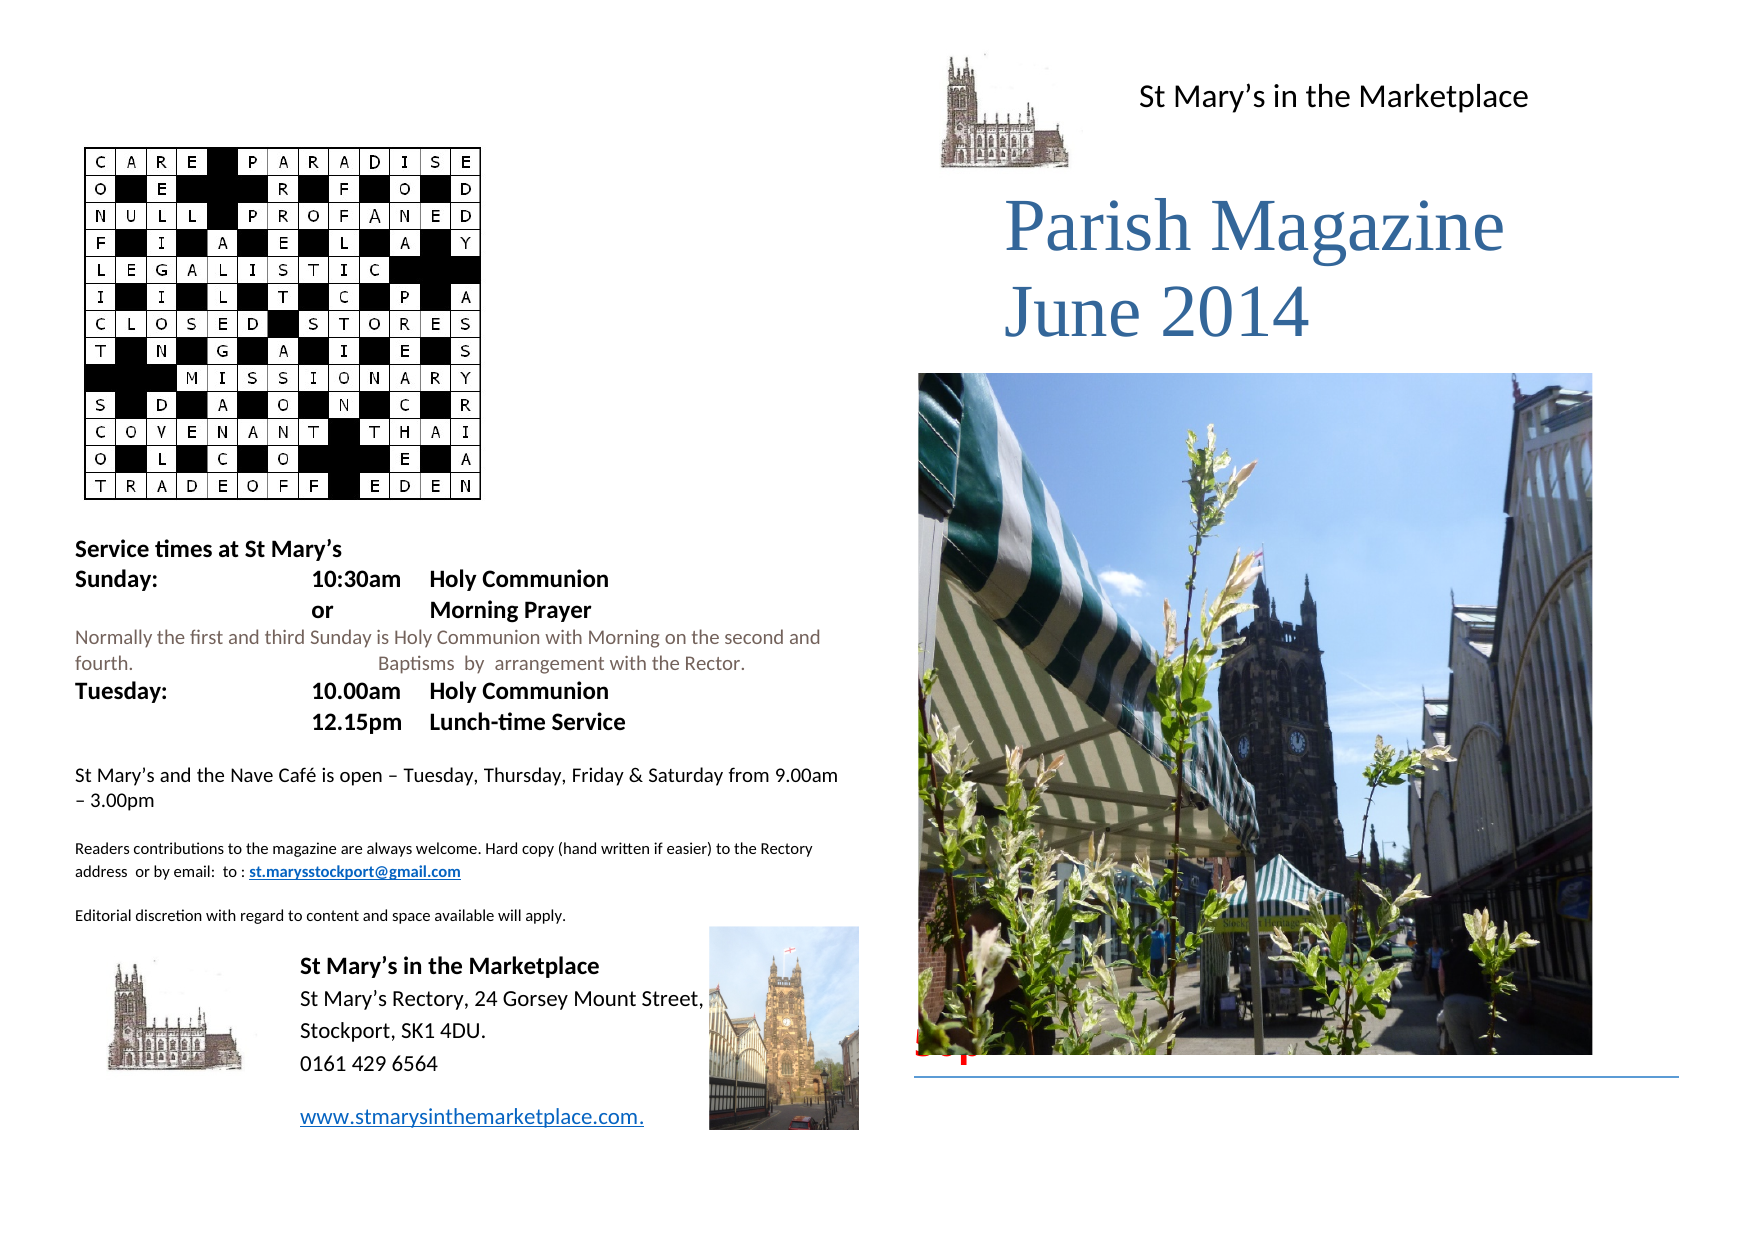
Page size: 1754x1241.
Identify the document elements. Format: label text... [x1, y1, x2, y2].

picture [106, 950, 258, 1083]
text St Mary’s in the Marketplace St Mary’s Rectory, 24 Gorsey Mount Street, Stockport, SK1 4DU. 0161 429 6564 [300, 950, 709, 1077]
text 12.15pm Lunch-time Service [75, 706, 840, 736]
picture [710, 927, 859, 1129]
text 50p [914, 988, 1679, 1076]
text Service times at St Mary’s [75, 533, 840, 563]
text www.stmarysinthemarketplace.com. [300, 1102, 709, 1130]
text Readers contributions to the magazine are always welcome. Hard copy (hand written if easier) to the Rectory address or by email: to : st.marysstockport@gmail.com [75, 838, 840, 882]
picture [939, 42, 1084, 181]
text or Morning Prayer [75, 594, 840, 624]
text St Mary’s in the Marketplace [1139, 75, 1679, 148]
text St Mary’s and the Nave Café is open – Tuesday, Thursday, Friday & Saturday from 9.00am – 3.00pm [75, 762, 840, 813]
picture [75, 138, 493, 508]
picture [918, 373, 1593, 1055]
text Sunday: 10:30am Holy Communion [75, 563, 840, 594]
text Editorial discretion with regard to content and space available will apply. [75, 906, 840, 926]
text Tuesday: 10.00am Holy Communion [75, 675, 840, 706]
text Normally the first and third Sunday is Holy Communion with Morning on the second and fourth. Baptisms by arrangement with the Rector. [75, 624, 840, 675]
